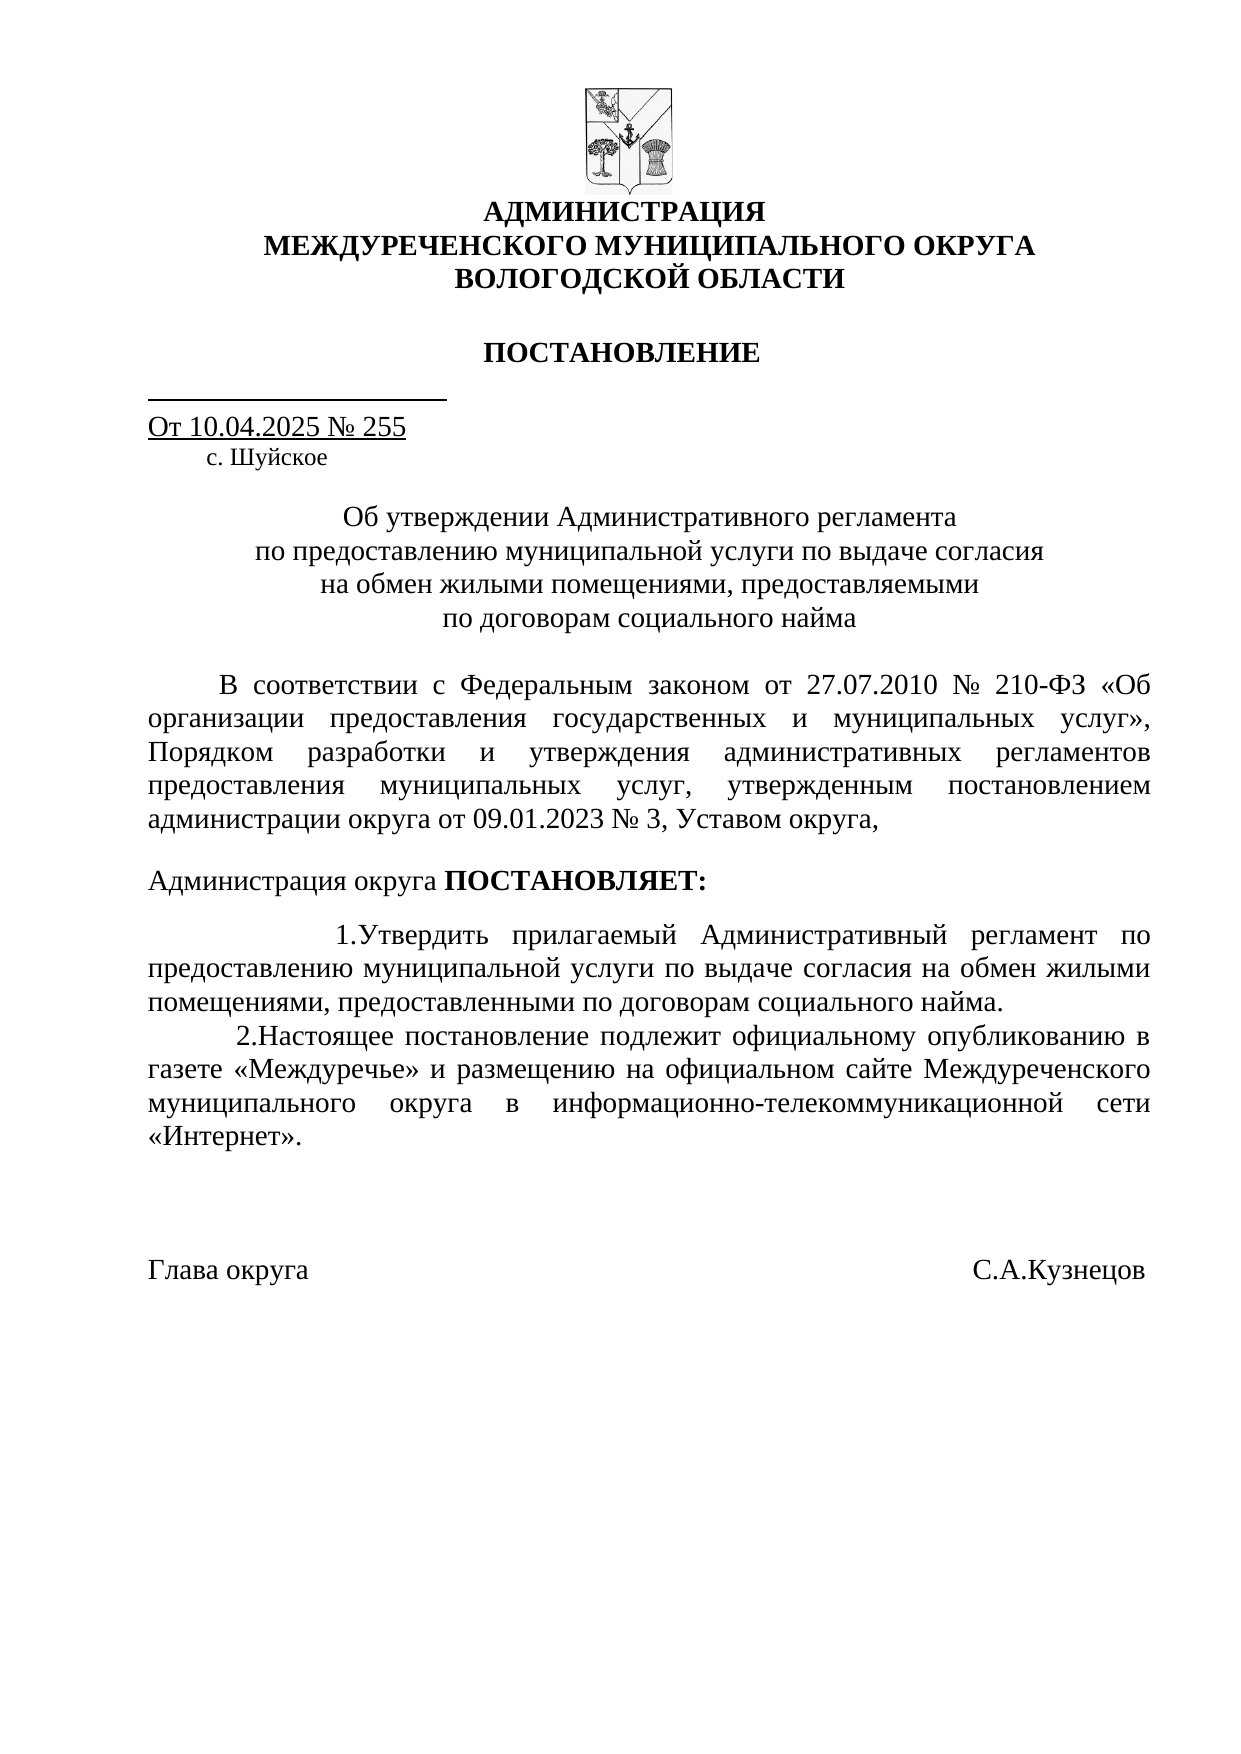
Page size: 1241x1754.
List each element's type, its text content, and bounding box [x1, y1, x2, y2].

text на обмен жилыми помещениями, предоставляемыми [148, 566, 1152, 600]
text От 10.04.2025 № 255 [148, 409, 1152, 442]
text Глава округа С.А.Кузнецов [148, 1252, 1152, 1286]
text Об утверждении Административного регламента [148, 499, 1152, 533]
text ВОЛОГОДСКОЙ ОБЛАСТИ [148, 261, 1152, 295]
text 1.Утвердить прилагаемый Административный регламент по предоставлению муниципальной услуги по выдаче согласия на обмен жилыми помещениями, предоставленными по договорам социального найма. [148, 917, 1152, 1018]
text В соответствии с Федеральным законом от 27.07.2010 № 210-ФЗ «Об организации предоставления государственных и муниципальных услуг», Порядком разработки и утверждения административных регламентов предоставления муниципальных услуг, утвержденным постановлением администрации округа от 09.01.2023 № 3, Уставом округа, [148, 667, 1152, 834]
text по договорам социального найма [148, 600, 1152, 633]
text Администрация округа ПОСТАНОВЛЯЕТ: [148, 863, 1152, 896]
picture [585, 88, 673, 195]
text по предоставлению муниципальной услуги по выдаче согласия [148, 533, 1152, 566]
text 2.Настоящее постановление подлежит официальному опубликованию в газете «Междуречье» и размещению на официальном сайте Междуреченского муниципального округа в информационно-телекоммуникационной сети «Интернет». [148, 1018, 1152, 1152]
text АДМИНИСТРАЦИЯ [148, 194, 1152, 228]
text ПОСТАНОВЛЕНИЕ [148, 335, 1152, 369]
text с. Шуйское [148, 442, 1152, 471]
text МЕЖДУРЕЧЕНСКОГО МУНИЦИПАЛЬНОГО ОКРУГА [148, 228, 1152, 261]
